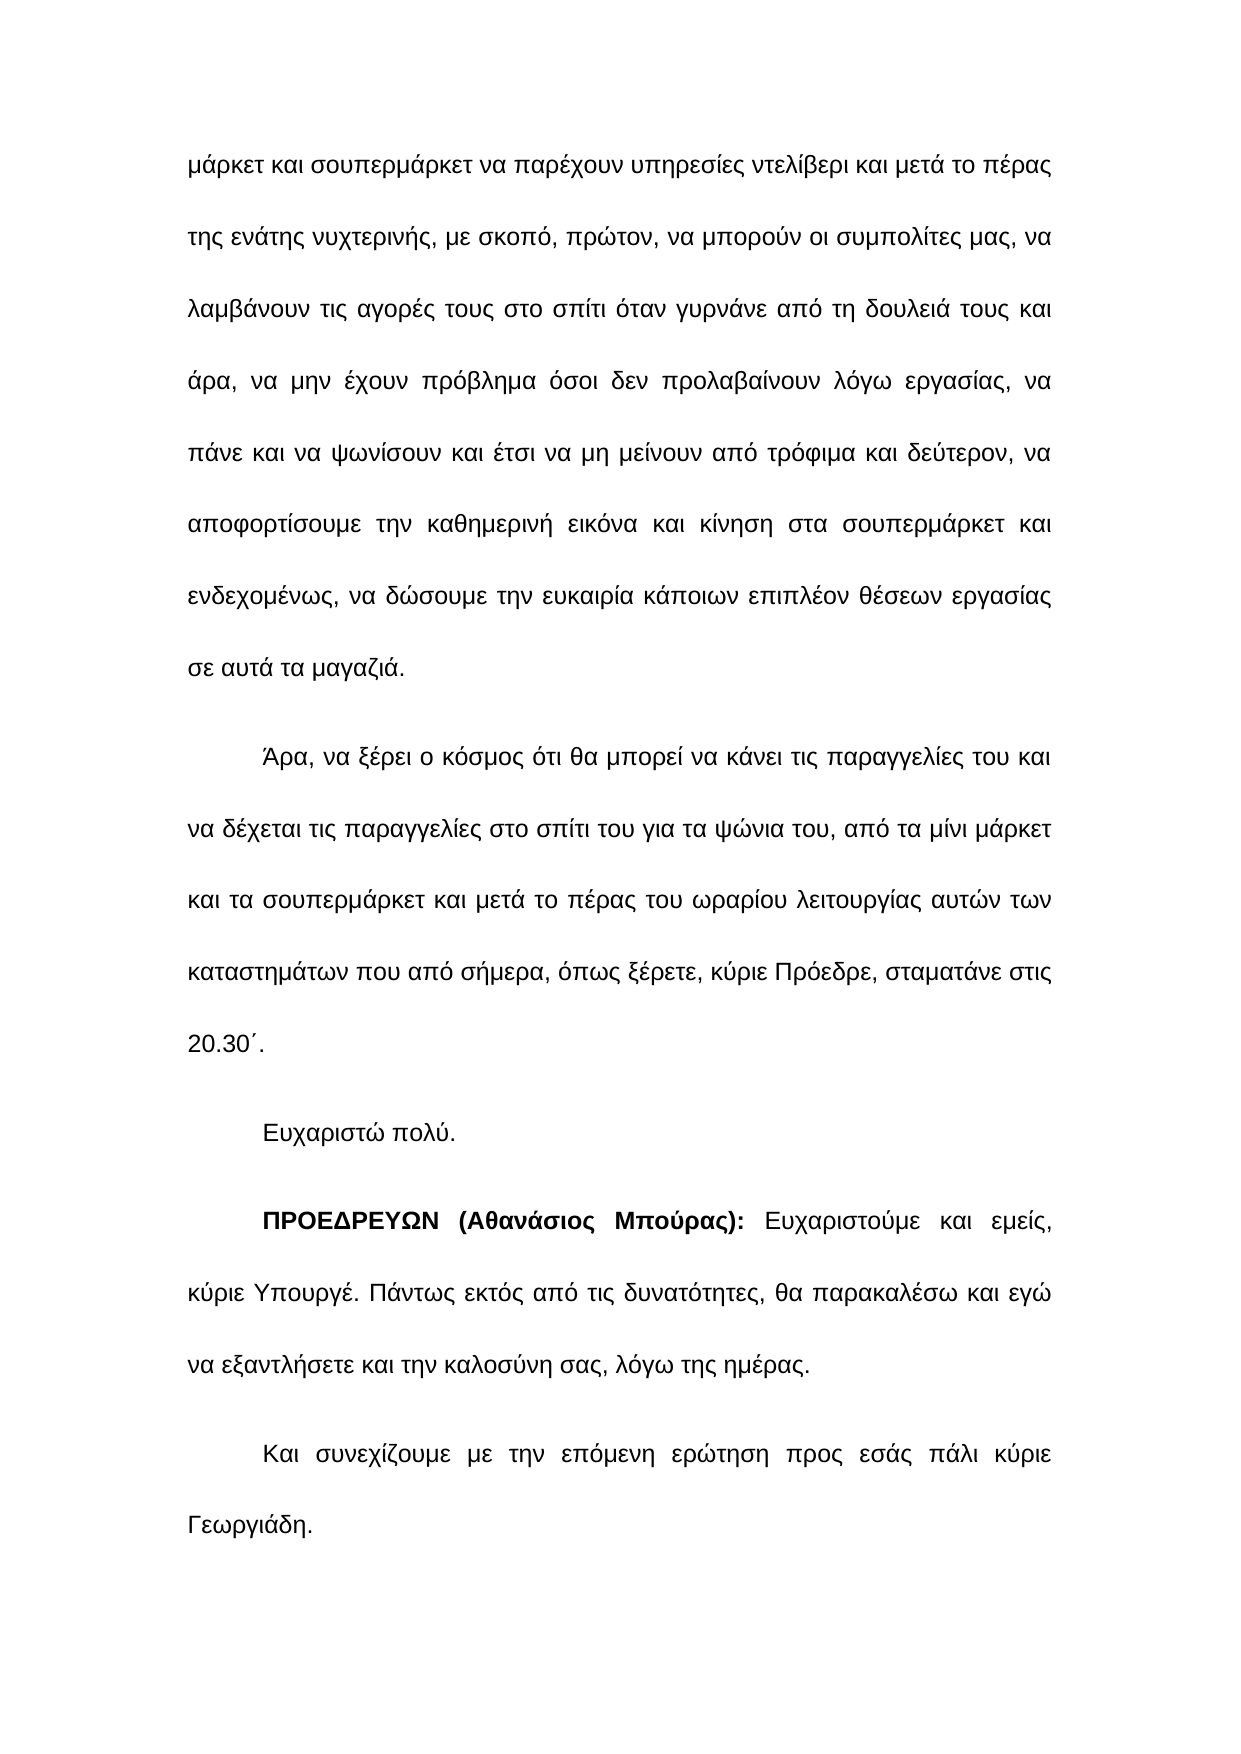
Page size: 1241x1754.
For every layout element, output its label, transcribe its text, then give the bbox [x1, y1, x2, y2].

text Και συνεχίζουμε με την επόμενη ερώτηση προς εσάς πάλι κύριε Γεωργιάδη. [187, 1438, 1053, 1539]
text ΠΡΟΕΔΡΕΥΩΝ (Αθανάσιος Μπούρας): Ευχαριστούμε και εμείς, κύριε Υπουργέ. Πάντως εκτός από τις δυνατότητες, θα παρακαλέσω και εγώ να εξαντλήσετε και την καλοσύνη σας, λόγω της ημέρας. [187, 1206, 1053, 1379]
text Ευχαριστώ πολύ. [187, 1118, 1053, 1146]
text Άρα, να ξέρει ο κόσμος ότι θα μπορεί να κάνει τις παραγγελίες του και να δέχεται τις παραγγελίες στο σπίτι του για τα ψώνια του, από τα μίνι μάρκετ και τα σουπερμάρκετ και μετά το πέρας του ωραρίου λειτουργίας αυτών των καταστημάτων που από σήμερα, όπως ξέρετε, κύριε Πρόεδρε, σταματάνε στις 20.30΄. [187, 742, 1053, 1058]
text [187, 150, 1053, 682]
